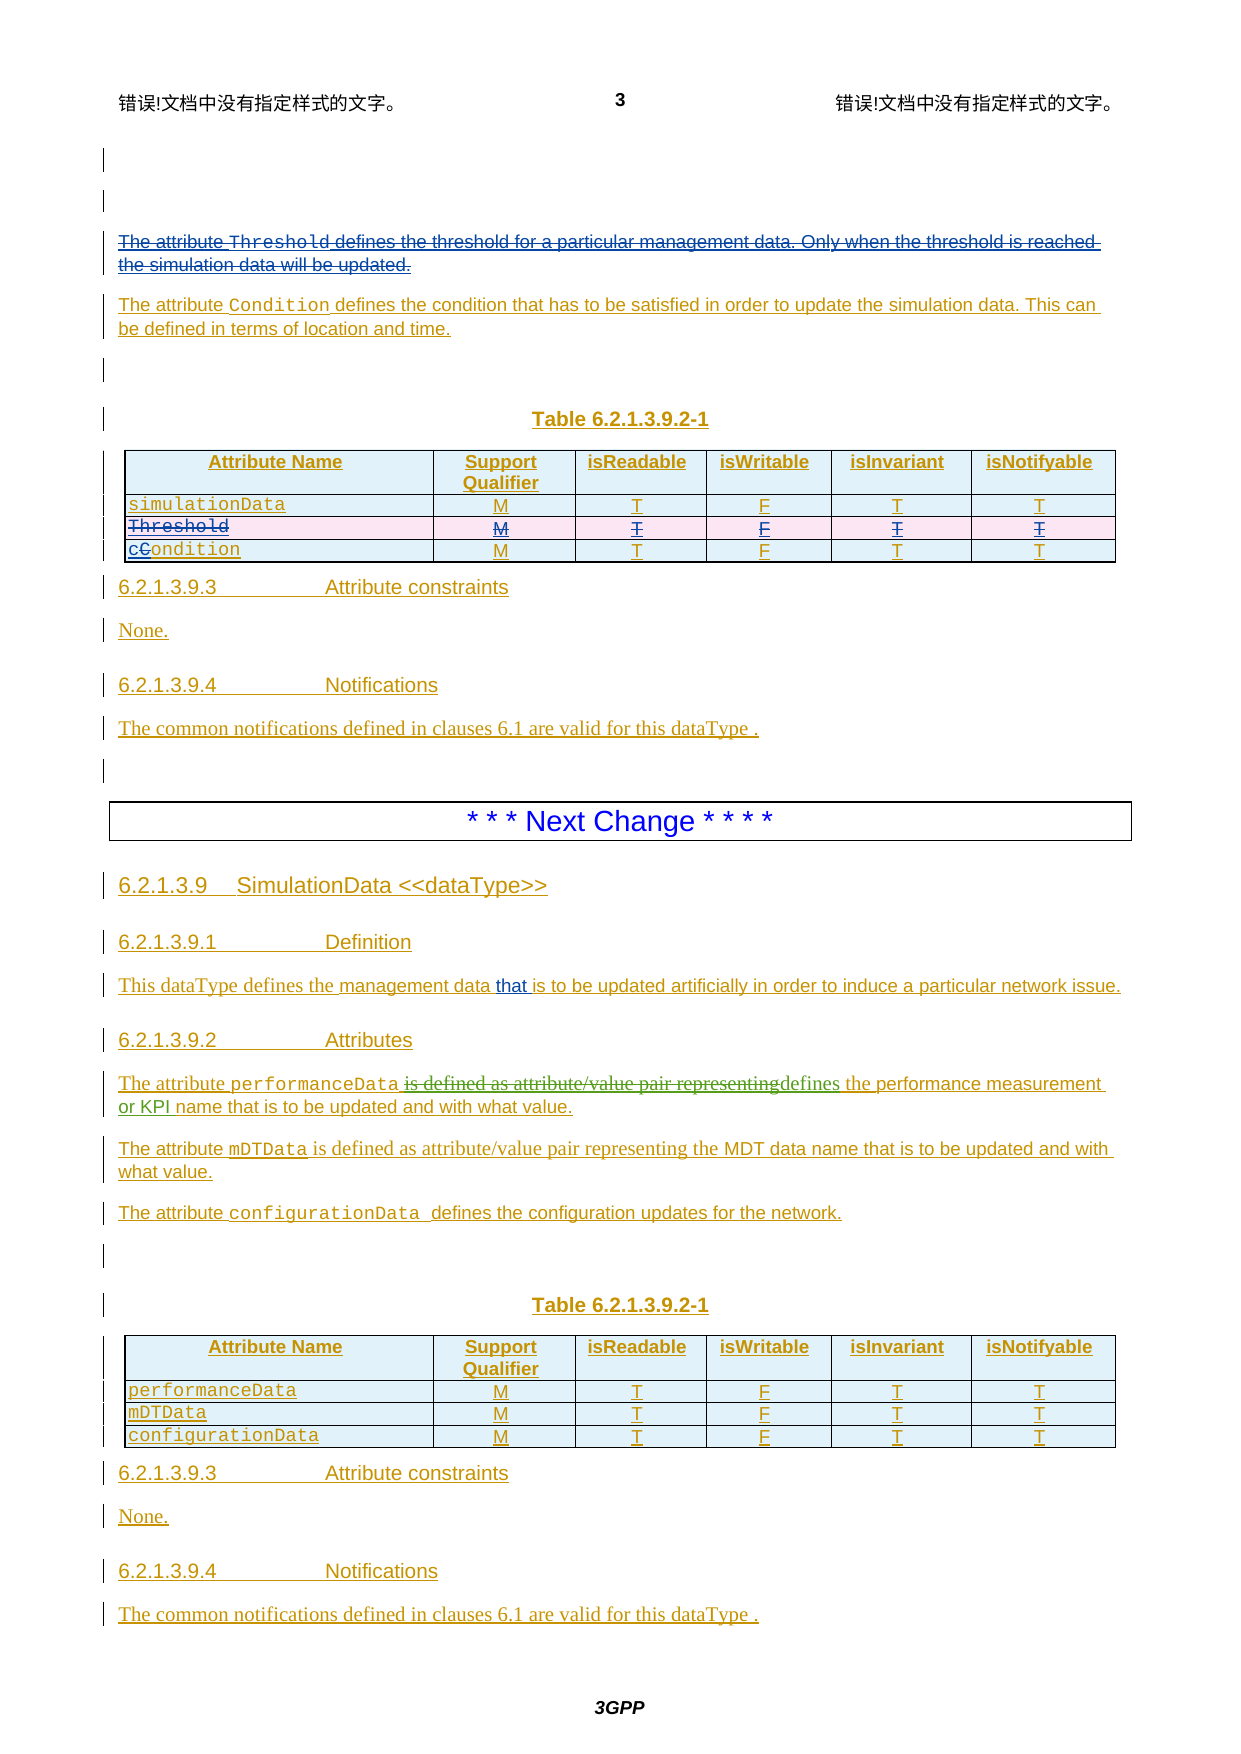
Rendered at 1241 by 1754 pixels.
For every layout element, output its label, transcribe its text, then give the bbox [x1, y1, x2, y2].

text * * * Next Change * * * * [110, 803, 1131, 840]
